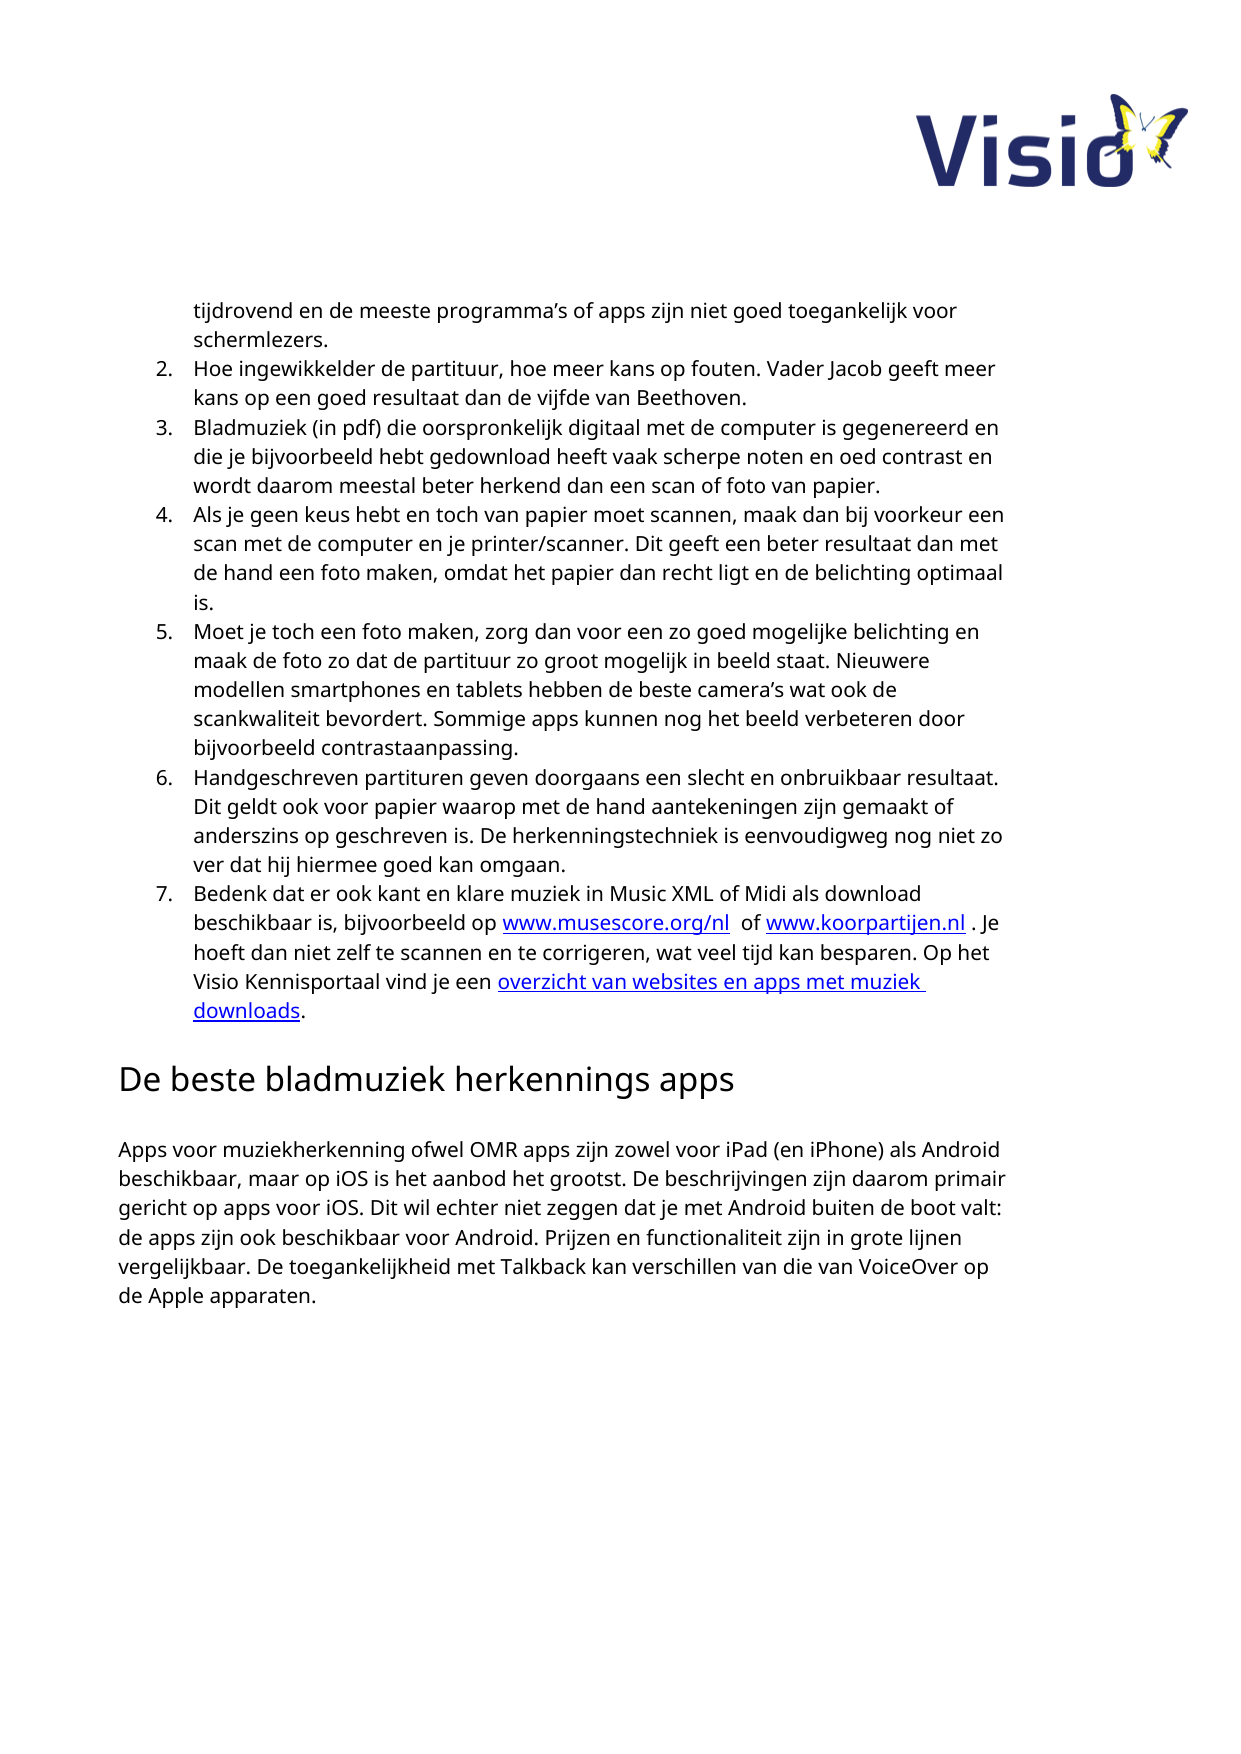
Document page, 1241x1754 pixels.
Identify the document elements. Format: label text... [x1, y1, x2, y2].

list Als je geen keus hebt en toch van papier moet scannen, maak dan bij voorkeur een scan met de computer en je printer/scanner. Dit geeft een beter resultaat dan met de hand een foto maken, omdat het papier dan recht ligt en de belichting optimaal is. [156, 499, 1016, 616]
text Apps voor muziekherkenning ofwel OMR apps zijn zowel voor iPad (en iPhone) als Android beschikbaar, maar op iOS is het aanbod het grootst. De beschrijvingen zijn daarom primair gericht op apps voor iOS. Dit wil echter niet zeggen dat je met Android buiten de boot valt: de apps zijn ook beschikbaar voor Android. Prijzen en functionaliteit zijn in grote lijnen vergelijkbaar. De toegankelijkheid met Talkback kan verschillen van die van VoiceOver op de Apple apparaten. [118, 1134, 1016, 1309]
list Moet je toch een foto maken, zorg dan voor een zo goed mogelijke belichting en maak de foto zo dat de partituur zo groot mogelijk in beeld staat. Nieuwere modellen smartphones en tablets hebben de beste camera’s wat ook de scankwaliteit bevordert. Sommige apps kunnen nog het beeld verbeteren door bijvoorbeeld contrastaanpassing. [156, 616, 1016, 762]
list Handgeschreven partituren geven doorgaans een slecht en onbruikbaar resultaat. Dit geldt ook voor papier waarop met de hand aantekeningen zijn gemaakt of anderszins op geschreven is. De herkenningstechniek is eenvoudigweg nog niet zo ver dat hij hiermee goed kan omgaan. [156, 762, 1016, 879]
list Bladmuziek (in pdf) die oorspronkelijk digitaal met de computer is gegenereerd en die je bijvoorbeeld hebt gedownload heeft vaak scherpe noten en oed contrast en wordt daarom meestal beter herkend dan een scan of foto van papier. [156, 412, 1016, 499]
picture [904, 89, 1199, 190]
list Hoe ingewikkelder de partituur, hoe meer kans op fouten. Vader Jacob geeft meer kans op een goed resultaat dan de vijfde van Beethoven. [156, 354, 1016, 412]
list Bedenk dat er ook kant en klare muziek in Music XML of Midi als download beschikbaar is, bijvoorbeeld op www.musescore.org/nl of www.koorpartijen.nl . Je hoeft dan niet zelf te scannen en te corrigeren, wat veel tijd kan besparen. Op het Visio Kennisportaal vind je een overzicht van websites en apps met muziek downloads. [156, 879, 1016, 1024]
subtitle De beste bladmuziek herkennings apps [118, 1056, 1016, 1101]
